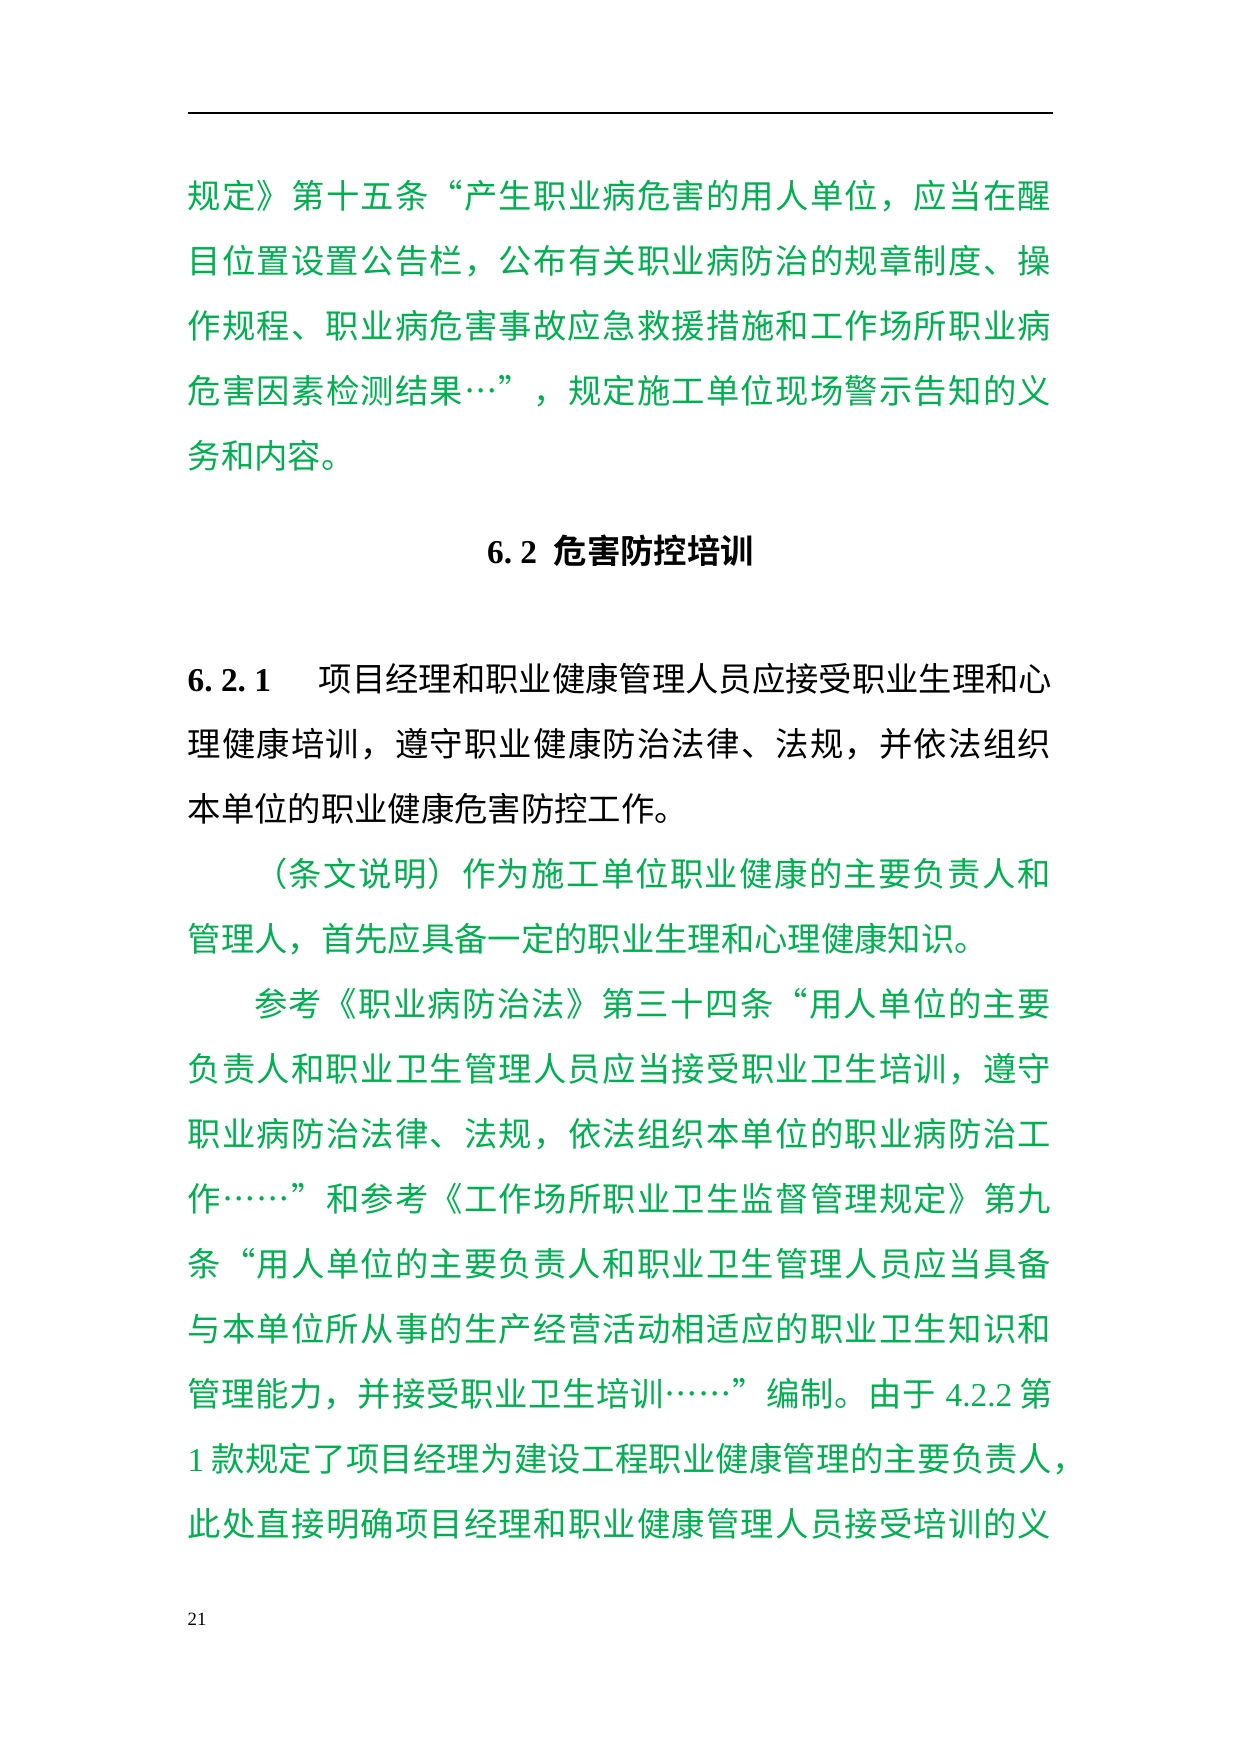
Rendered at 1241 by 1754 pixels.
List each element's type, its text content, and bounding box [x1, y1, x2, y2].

list 项目经理和职业健康管理人员应接受职业生理和心理健康培训，遵守职业健康防治法律、法规，并依法组织本单位的职业健康危害防控工作。 [187, 644, 1053, 839]
subtitle 6. 2 危害防控培训 [187, 516, 1053, 581]
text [187, 162, 1053, 487]
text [187, 969, 1053, 1554]
text （条文说明）作为施工单位职业健康的主要负责人和管理人，首先应具备一定的职业生理和心理健康知识。 [187, 839, 1053, 969]
